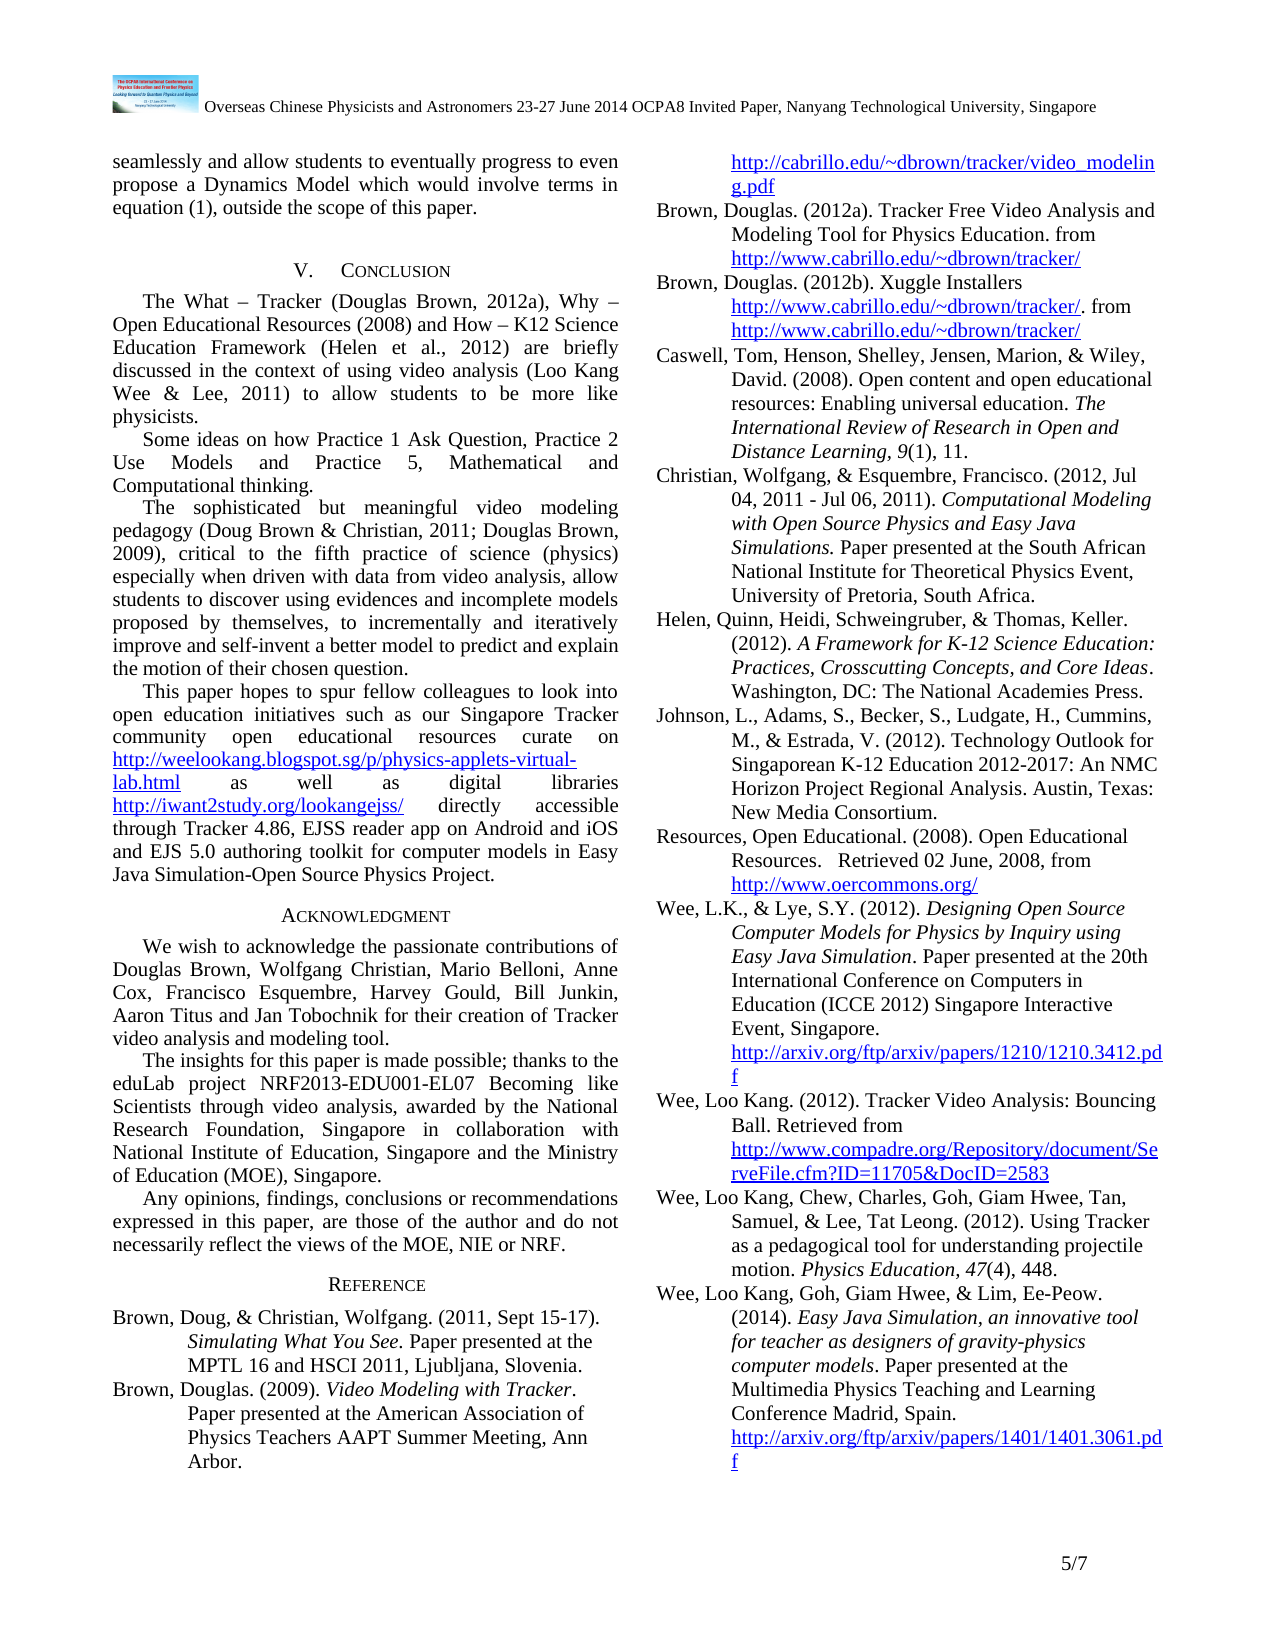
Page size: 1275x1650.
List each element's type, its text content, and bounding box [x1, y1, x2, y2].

text Any opinions, findings, conclusions or recommendations expressed in this paper, are those of the author and do not necessarily reflect the views of the MOE, NIE or NRF. [112, 1187, 619, 1256]
text Wee, Loo Kang, Goh, Giam Hwee, & Lim, Ee-Peow. (2014). Easy Java Simulation, an innovative tool for teacher as designers of gravity-physics computer models. Paper presented at the Multimedia Physics Teaching and Learning Conference Madrid, Spain. http://arxiv.org/ftp/arxiv/papers/1401/1401.3061.pdf [656, 1281, 1162, 1473]
text Some ideas on how Practice 1 Ask Question, Practice 2 Use Models and Practice 5, Mathematical and Computational thinking. [112, 428, 619, 497]
text Helen, Quinn, Heidi, Schweingruber, & Thomas, Keller. (2012). A Framework for K-12 Science Education: Practices, Crosscutting Concepts, and Core Ideas. Washington, DC: The National Academies Press. [656, 607, 1162, 703]
text We wish to acknowledge the passionate contributions of Douglas Brown, Wolfgang Christian, Mario Belloni, Anne Cox, Francisco Esquembre, Harvey Gould, Bill Junkin, Aaron Titus and Jan Tobochnik for their creation of Tracker video analysis and modeling tool. [112, 935, 619, 1049]
subtitle Conclusion [112, 258, 619, 282]
text Brown, Douglas. (2009). Video Modeling with Tracker. Paper presented at the American Association of Physics Teachers AAPT Summer Meeting, Ann Arbor. http://cabrillo.edu/~dbrown/tracker/video_modeling.pdf [656, 150, 1162, 198]
text The What – Tracker (Douglas Brown, 2012a), Why – Open Educational Resources (2008) and How – K12 Science Education Framework (Helen et al., 2012) are briefly discussed in the context of using video analysis (Loo Kang Wee & Lee, 2011) to allow students to be more like physicists. [112, 291, 619, 428]
text This paper hopes to spur fellow colleagues to look into open education initiatives such as our Singapore Tracker community open educational resources curate on http://weelookang.blogspot.sg/p/physics-applets-virtual-lab.html as well as digital libraries http://iwant2study.org/lookangejss/ directly accessible through Tracker 4.86, EJSS reader app on Android and iOS and EJS 5.0 authoring toolkit for computer models in Easy Java Simulation-Open Source Physics Project. [112, 680, 619, 886]
text Brown, Doug, & Christian, Wolfgang. (2011, Sept 15-17). Simulating What You See. Paper presented at the MPTL 16 and HSCI 2011, Ljubljana, Slovenia. [112, 1304, 619, 1377]
text Brown, Douglas. (2012a). Tracker Free Video Analysis and Modeling Tool for Physics Education. from http://www.cabrillo.edu/~dbrown/tracker/ [656, 198, 1162, 270]
text Brown, Douglas. (2009). Video Modeling with Tracker. Paper presented at the American Association of Physics Teachers AAPT Summer Meeting, Ann Arbor. http://cabrillo.edu/~dbrown/tracker/video_modeling.pdf [112, 1377, 619, 1473]
picture [112, 75, 199, 113]
subtitle Acknowledgment [112, 903, 619, 927]
text Resources, Open Educational. (2008). Open Educational Resources. Retrieved 02 June, 2008, from http://www.oercommons.org/ [656, 824, 1162, 896]
text Wee, L.K., & Lye, S.Y. (2012). Designing Open Source Computer Models for Physics by Inquiry using Easy Java Simulation. Paper presented at the 20th International Conference on Computers in Education (ICCE 2012) Singapore Interactive Event, Singapore. http://arxiv.org/ftp/arxiv/papers/1210/1210.3412.pdf [656, 896, 1162, 1088]
text Wee, Loo Kang. (2012). Tracker Video Analysis: Bouncing Ball. Retrieved from http://www.compadre.org/Repository/document/ServeFile.cfm?ID=11705&DocID=2583 [656, 1088, 1162, 1185]
text Caswell, Tom, Henson, Shelley, Jensen, Marion, & Wiley, David. (2008). Open content and open educational resources: Enabling universal education. The International Review of Research in Open and Distance Learning, 9(1), 11. [656, 342, 1162, 463]
text Brown, Douglas. (2012b). Xuggle Installers http://www.cabrillo.edu/~dbrown/tracker/. from http://www.cabrillo.edu/~dbrown/tracker/ [656, 270, 1162, 342]
text The insights for this paper is made possible; thanks to the eduLab project NRF2013-EDU001-EL07 Becoming like Scientists through video analysis, awarded by the National Research Foundation, Singapore in collaboration with National Institute of Education, Singapore and the Ministry of Education (MOE), Singapore. [112, 1049, 619, 1187]
text The sophisticated but meaningful video modeling pedagogy (Doug Brown & Christian, 2011; Douglas Brown, 2009), critical to the fifth practice of science (physics) especially when driven with data from video analysis, allow students to discover using evidences and incomplete models proposed by themselves, to incrementally and iteratively improve and self-invent a better model to predict and explain the motion of their chosen question. [112, 497, 619, 680]
subtitle Reference [135, 1272, 619, 1296]
text Wee, Loo Kang, Chew, Charles, Goh, Giam Hwee, Tan, Samuel, & Lee, Tat Leong. (2012). Using Tracker as a pedagogical tool for understanding projectile motion. Physics Education, 47(4), 448. [656, 1185, 1162, 1281]
text Christian, Wolfgang, & Esquembre, Francisco. (2012, Jul 04, 2011 - Jul 06, 2011). Computational Modeling with Open Source Physics and Easy Java Simulations. Paper presented at the South African National Institute for Theoretical Physics Event, University of Pretoria, South Africa. [656, 463, 1162, 607]
text Johnson, L., Adams, S., Becker, S., Ludgate, H., Cummins, M., & Estrada, V. (2012). Technology Outlook for Singaporean K-12 Education 2012-2017: An NMC Horizon Project Regional Analysis. Austin, Texas: New Media Consortium. [656, 703, 1162, 824]
